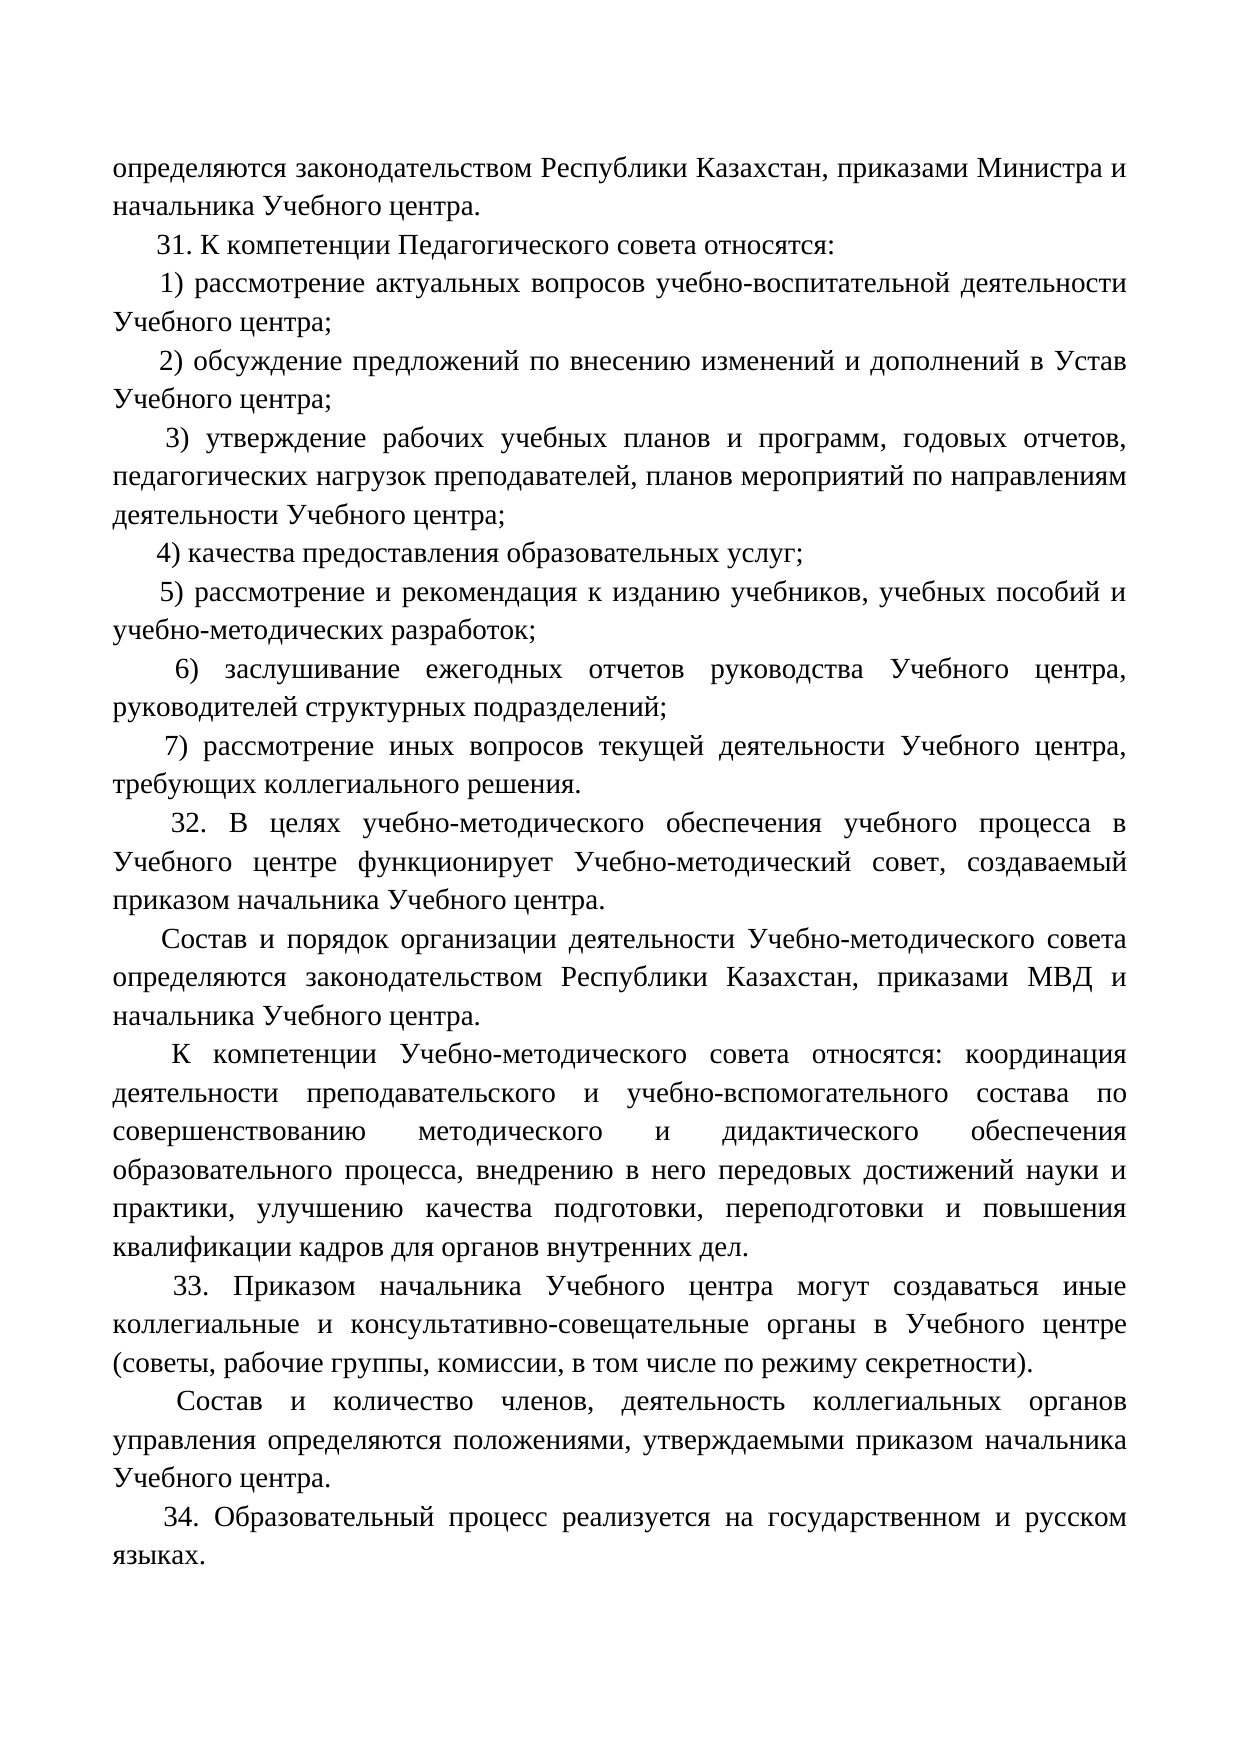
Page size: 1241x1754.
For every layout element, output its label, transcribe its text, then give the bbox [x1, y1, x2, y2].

text 6) заслушивание ежегодных отчетов руководства Учебного центра, руководителей структурных подразделений; [112, 651, 1128, 723]
text 33. Приказом начальника Учебного центра могут создаваться иные коллегиальные и консультативно-совещательные органы в Учебного центре (советы, рабочие группы, комиссии, в том числе по режиму секретности). [112, 1268, 1128, 1378]
text 31. К компетенции Педагогического совета относятся: [112, 227, 1128, 261]
text 32. В целях учебно-методического обеспечения учебного процесса в Учебного центре функционирует Учебно-методический совет, создаваемый приказом начальника Учебного центра. [112, 805, 1128, 916]
text К компетенции Учебно-методического совета относятся: координация деятельности преподавательского и учебно-вспомогательного состава по совершенствованию методического и дидактического обеспечения образовательного процесса, внедрению в него передовых достижений науки и практики, улучшению качества подготовки, переподготовки и повышения квалификации кадров для органов внутренних дел. [112, 1036, 1128, 1263]
text 34. Образовательный процесс реализуется на государственном и русском языках. [112, 1499, 1128, 1571]
text 1) рассмотрение актуальных вопросов учебно-воспитательной деятельности Учебного центра; [112, 266, 1128, 338]
text 4) качества предоставления образовательных услуг; [112, 535, 1128, 569]
text 2) обсуждение предложений по внесению изменений и дополнений в Устав Учебного центра; [112, 343, 1128, 415]
text Состав и количество членов, деятельность коллегиальных органов управления определяются положениями, утверждаемыми приказом начальника Учебного центра. [112, 1383, 1128, 1494]
text Состав и порядок организации деятельности Учебно-методического совета определяются законодательством Республики Казахстан, приказами МВД и начальника Учебного центра. [112, 921, 1128, 1031]
text 7) рассмотрение иных вопросов текущей деятельности Учебного центра, требующих коллегиального решения. [112, 728, 1128, 800]
text 5) рассмотрение и рекомендация к изданию учебников, учебных пособий и учебно-методических разработок; [112, 574, 1128, 646]
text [112, 150, 1128, 222]
text 3) утверждение рабочих учебных планов и программ, годовых отчетов, педагогических нагрузок преподавателей, планов мероприятий по направлениям деятельности Учебного центра; [112, 420, 1128, 530]
